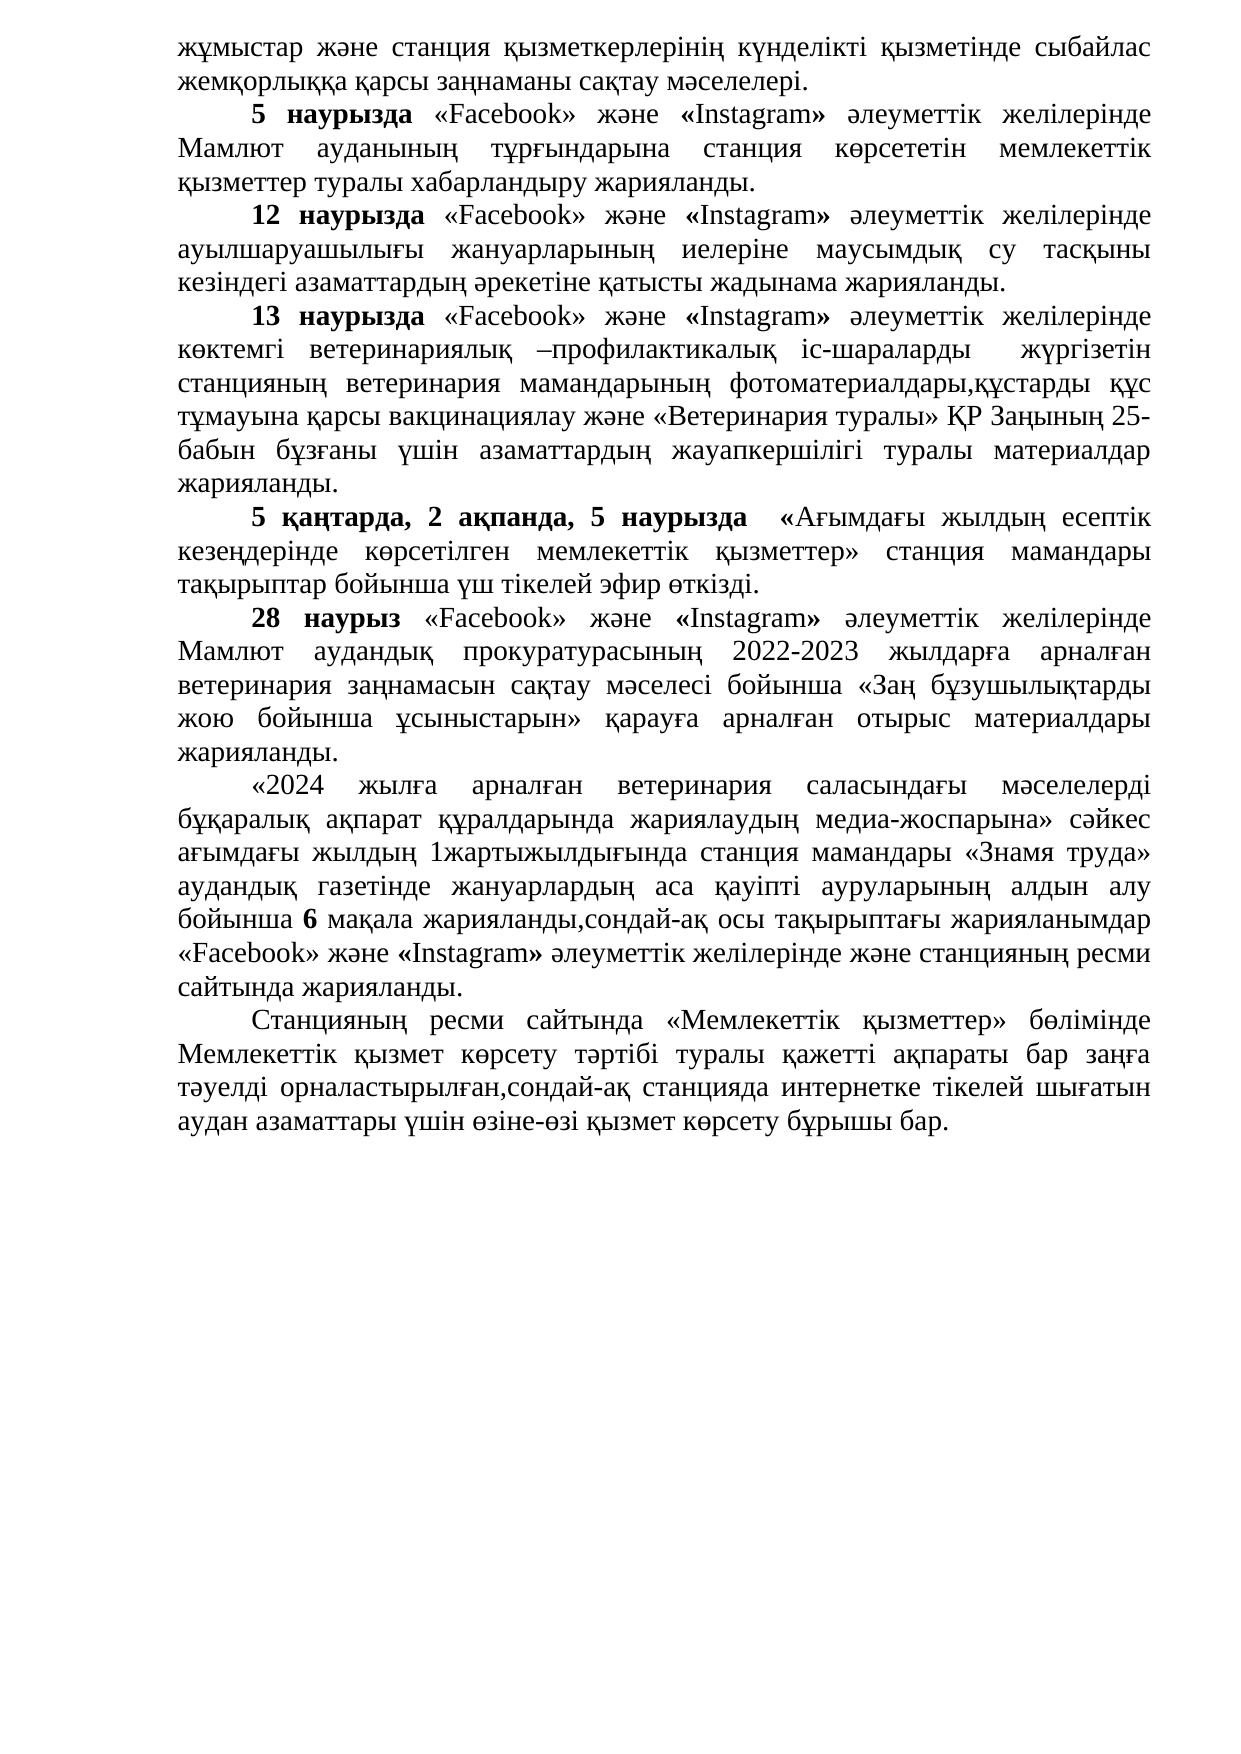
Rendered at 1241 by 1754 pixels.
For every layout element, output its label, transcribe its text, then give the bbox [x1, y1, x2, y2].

text 28 наурыз «Facebook» және «Instagram» әлеуметтік желілерінде Мамлют аудандық прокуратурасының 2022-2023 жылдарға арналған ветеринария заңнамасын сақтау мәселесі бойынша «Заң бұзушылықтарды жою бойынша ұсыныстарын» қарауға арналған отырыс материалдары жарияланды. [177, 600, 1152, 767]
text 13 наурызда «Facebook» және «Instagram» әлеуметтік желілерінде көктемгі ветеринариялық –профилактикалық іс-шараларды жүргізетін станцияның ветеринария мамандарының фотоматериалдары,құстарды құс тұмауына қарсы вакцинациялау және «Ветеринария туралы» ҚР Заңының 25-бабын бұзғаны үшін азаматтардың жауапкершілігі туралы материалдар жарияланды. [177, 298, 1152, 499]
text Станцияның ресми сайтында «Мемлекеттік қызметтер» бөлімінде Мемлекеттік қызмет көрсету тәртібі туралы қажетті ақпараты бар заңға тәуелді орналастырылған,сондай-ақ станцияда интернетке тікелей шығатын аудан азаматтары үшін өзіне-өзі қызмет көрсету бұрышы бар. [177, 1002, 1152, 1136]
text 5 қаңтарда, 2 ақпанда, 5 наурызда «Ағымдағы жылдың есептік кезеңдерінде көрсетілген мемлекеттік қызметтер» станция мамандары тақырыптар бойынша үш тікелей эфир өткізді. [177, 499, 1152, 600]
text 12 наурызда «Facebook» және «Instagram» әлеуметтік желілерінде ауылшаруашылығы жануарларының иелеріне маусымдық су тасқыны кезіндегі азаматтардың әрекетіне қатысты жадынама жарияланды. [177, 197, 1152, 298]
text «2024 жылға арналған ветеринария саласындағы мәселелерді бұқаралық ақпарат құралдарында жариялаудың медиа-жоспарына» сәйкес ағымдағы жылдың 1жартыжылдығында станция мамандары «Знамя труда» аудандық газетінде жануарлардың аса қауіпті ауруларының алдын алу бойынша 6 мақала жарияланды,сондай-ақ осы тақырыптағы жарияланымдар «Facebook» және «Instagram» әлеуметтік желілерінде және станцияның ресми сайтында жарияланды. [177, 767, 1152, 1002]
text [177, 29, 1152, 97]
text 5 наурызда «Facebook» және «Instagram» әлеуметтік желілерінде Мамлют ауданының тұрғындарына станция көрсететін мемлекеттік қызметтер туралы хабарландыру жарияланды. [177, 97, 1152, 197]
